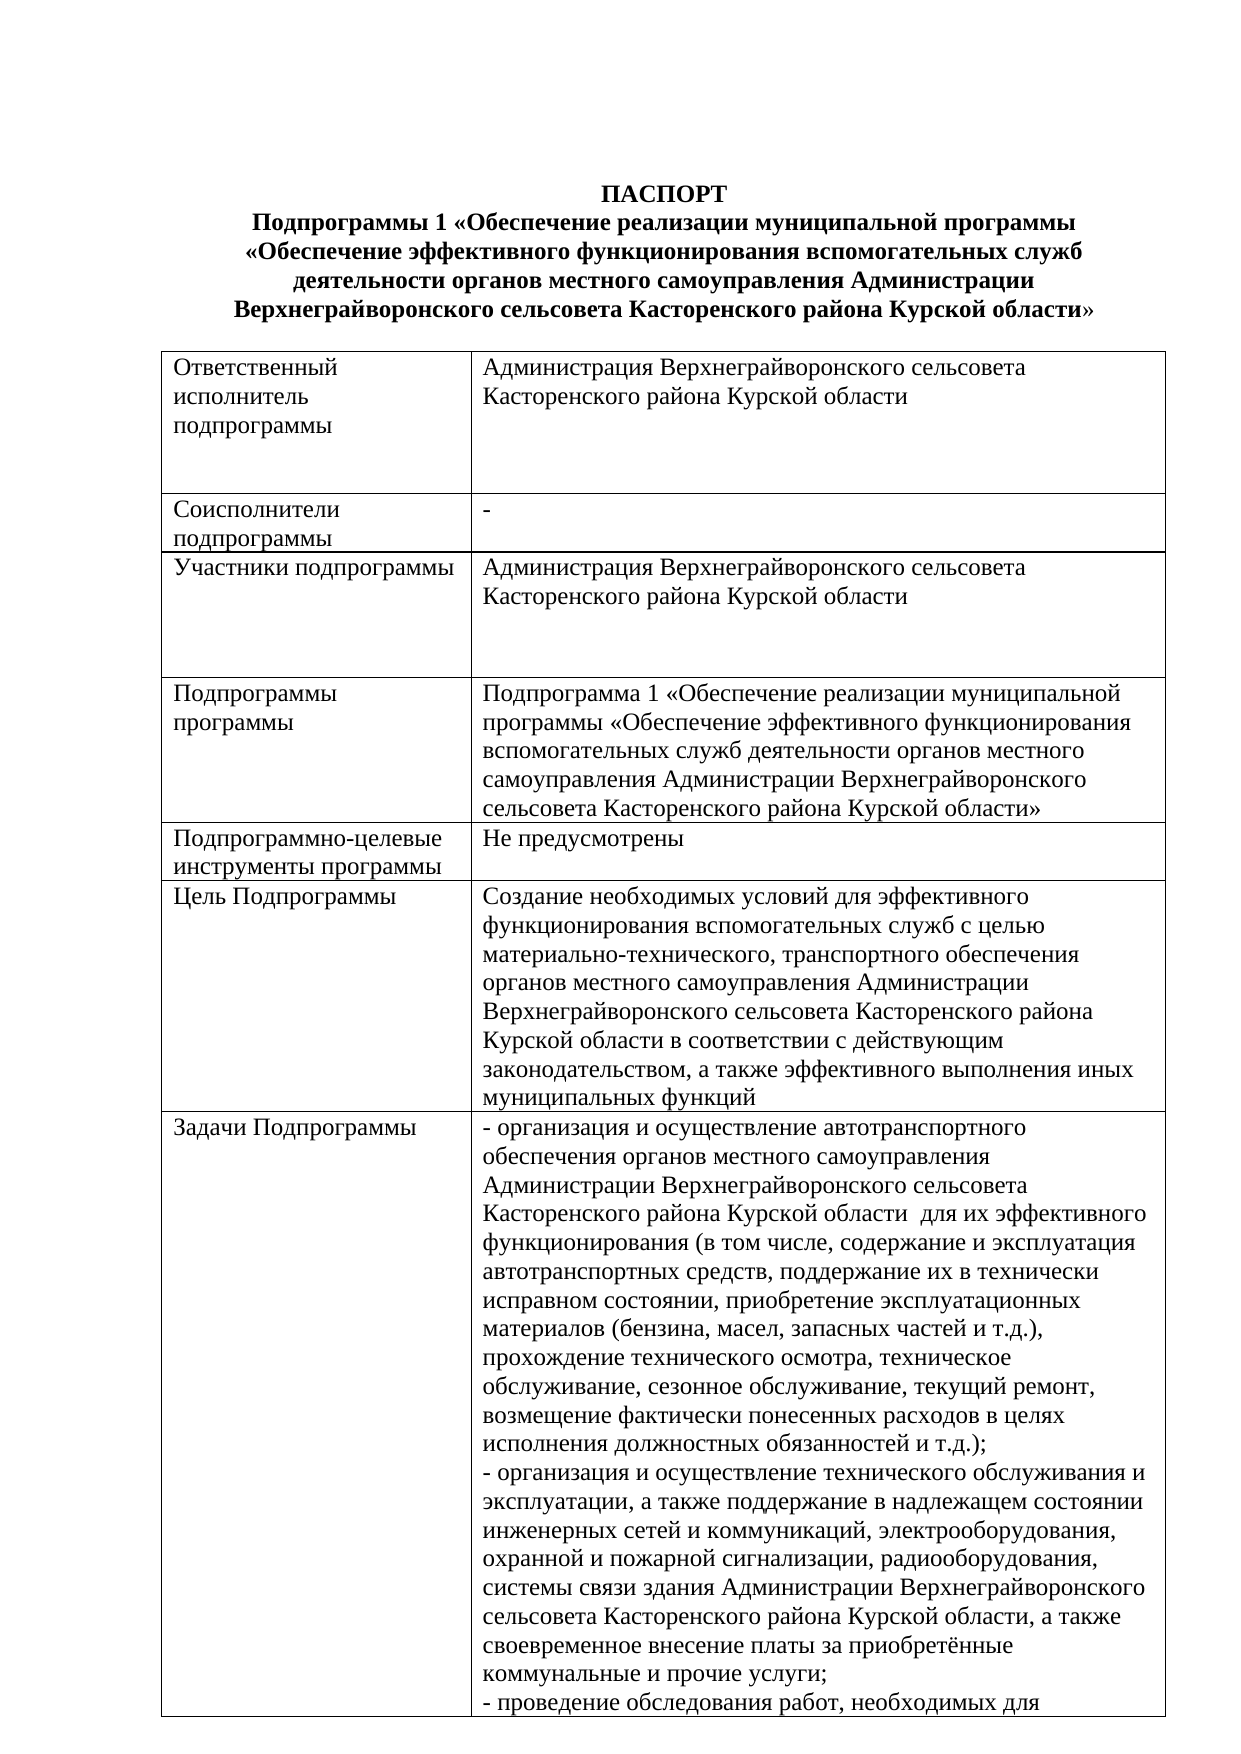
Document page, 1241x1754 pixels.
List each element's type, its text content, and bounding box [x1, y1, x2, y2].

table_cell Не предусмотрены [472, 823, 1165, 880]
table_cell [472, 1112, 1165, 1716]
table_cell Подпрограмма 1 «Обеспечение реализации муниципальной программы «Обеспечение эффективного функционирования вспомогательных служб деятельности органов местного самоуправления Администрации Верхнеграйворонского сельсовета Касторенского района Курской области» [472, 678, 1165, 822]
text Подпрограммы 1 «Обеспечение реализации муниципальной программы «Обеспечение эффективного функционирования вспомогательных служб деятельности органов местного самоуправления Администрации Верхнеграйворонского сельсовета Касторенского района Курской области» [177, 207, 1151, 322]
table_cell Соисполнители подпрограммы [162, 494, 471, 551]
table_cell Администрация Верхнеграйворонского сельсовета Касторенского района Курской области [472, 553, 1165, 677]
table_header Администрация Верхнеграйворонского сельсовета Касторенского района Курской области [472, 352, 1165, 493]
table_cell Создание необходимых условий для эффективного функционирования вспомогательных служб с целью материально-технического, транспортного обеспечения органов местного самоуправления Администрации Верхнеграйворонского сельсовета Касторенского района Курской области в соответствии с действующим законодательством, а также эффективного выполнения иных муниципальных функций [472, 881, 1165, 1111]
table_cell Подпрограммно-целевые инструменты программы [162, 823, 471, 880]
table_cell Задачи Подпрограммы [162, 1112, 471, 1716]
table_cell Участники подпрограммы [162, 553, 471, 677]
table_cell Цель Подпрограммы [162, 881, 471, 1111]
table_cell Подпрограммы программы [162, 678, 471, 822]
table_header Ответственный исполнитель подпрограммы [162, 352, 471, 493]
text ПАСПОРТ [177, 179, 1151, 207]
table_cell - [472, 494, 1165, 551]
